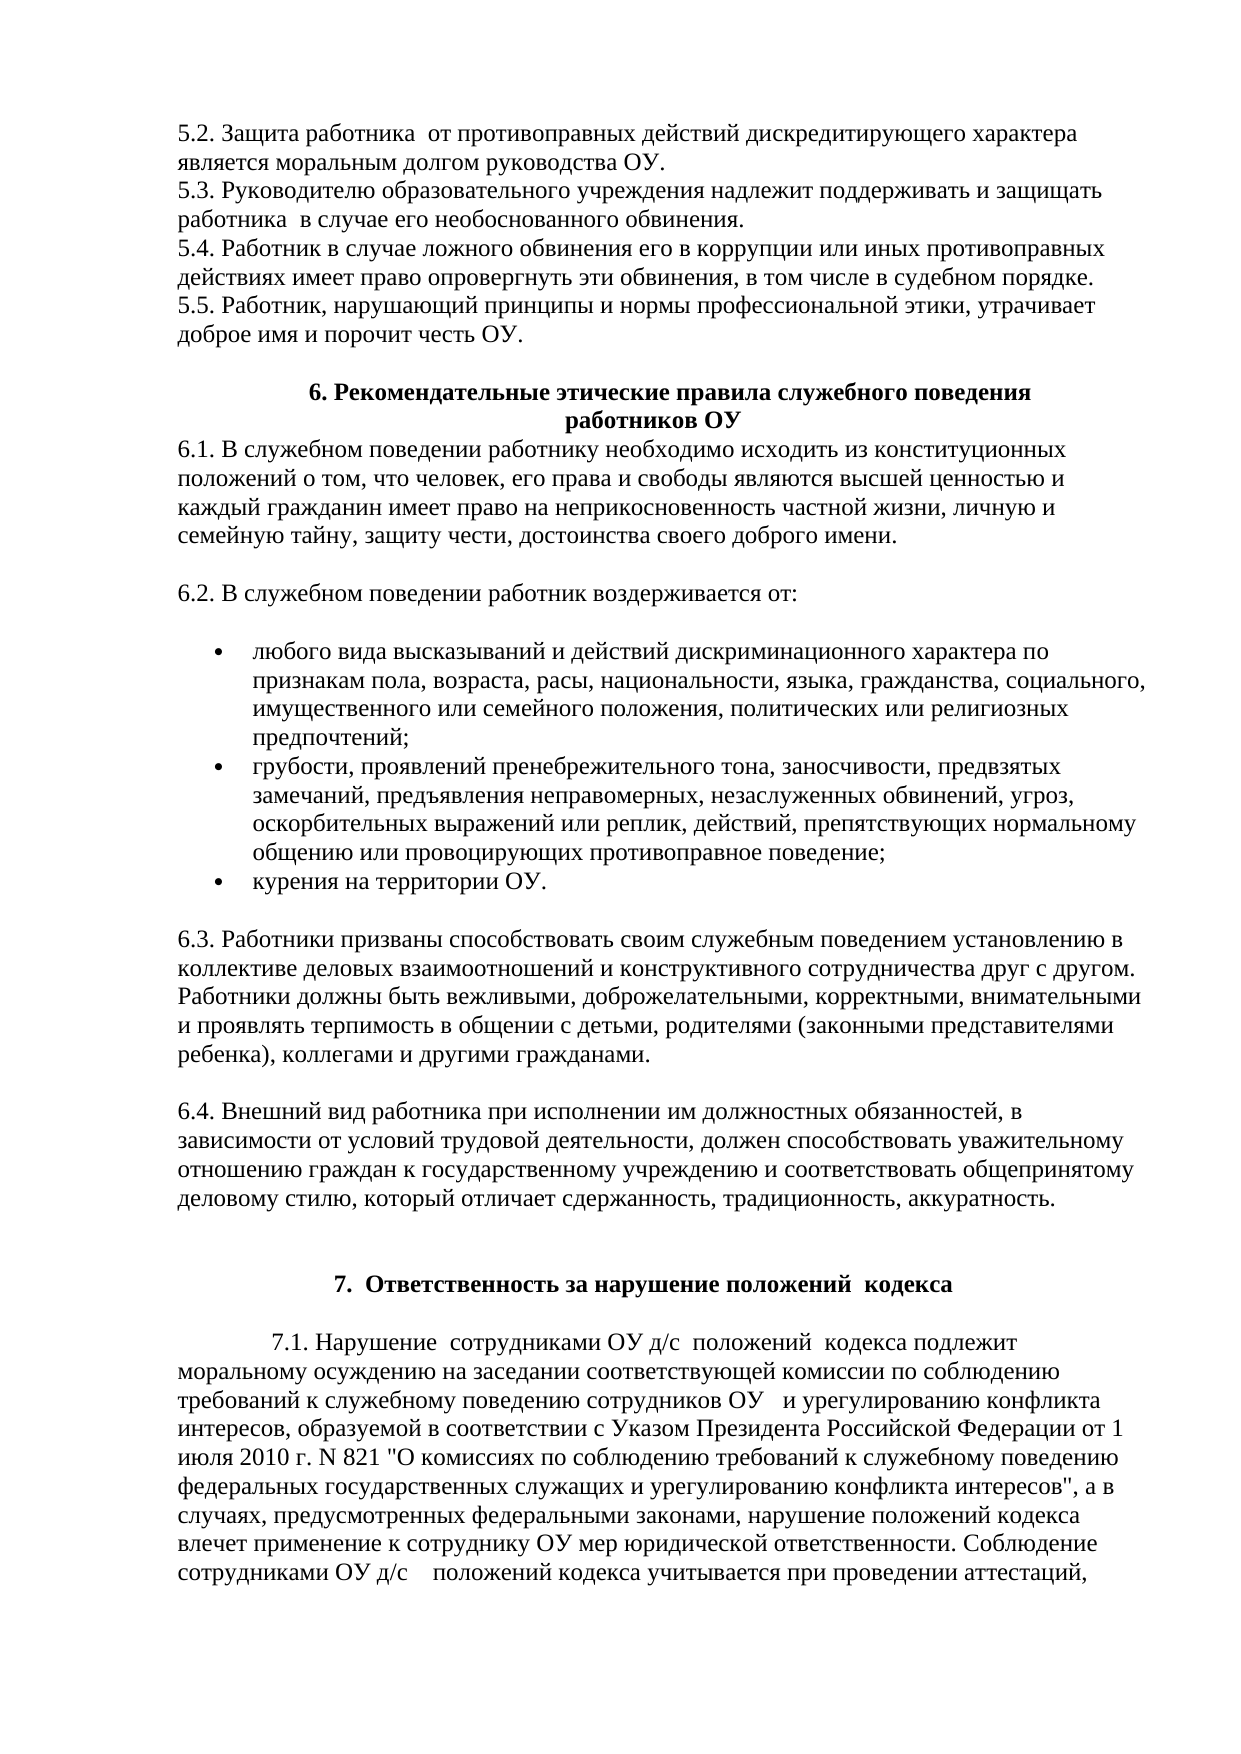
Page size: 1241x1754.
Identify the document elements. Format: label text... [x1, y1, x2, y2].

text 6. Рекомендательные этические правила служебного поведения [177, 377, 1152, 406]
text 6.2. В служебном поведении работник воздерживается от: [177, 578, 1152, 607]
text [177, 1327, 1152, 1586]
list любого вида высказываний и действий дискриминационного характера по признакам пола, возраста, расы, национальности, языка, гражданства, социального, имущественного или семейного положения, политических или религиозных предпочтений; [215, 636, 1152, 751]
text 5.2. Защита работника от противоправных действий дискредитирующего характера является моральным долгом руководства ОУ. [177, 118, 1152, 176]
list курения на территории ОУ. [215, 866, 1152, 895]
text 6.3. Работники призваны способствовать своим служебным поведением установлению в коллективе деловых взаимоотношений и конструктивного сотрудничества друг с другом. [177, 924, 1152, 981]
text 6.1. В служебном поведении работнику необходимо исходить из конституционных положений о том, что человек, его права и свободы являются высшей ценностью и каждый гражданин имеет право на неприкосновенность частной жизни, личную и семейную тайну, защиту чести, достоинства своего доброго имени. [177, 434, 1152, 549]
text 7. Ответственность за нарушение положений кодекса [177, 1269, 1152, 1298]
text работников ОУ [177, 406, 1152, 434]
text 5.5. Работник, нарушающий принципы и нормы профессиональной этики, утрачивает доброе имя и порочит честь ОУ. [177, 291, 1152, 348]
text 6.4. Внешний вид работника при исполнении им должностных обязанностей, в зависимости от условий трудовой деятельности, должен способствовать уважительному отношению граждан к государственному учреждению и соответствовать общепринятому деловому стилю, который отличает сдержанность, традиционность, аккуратность. [177, 1096, 1152, 1211]
list грубости, проявлений пренебрежительного тона, заносчивости, предвзятых замечаний, предъявления неправомерных, незаслуженных обвинений, угроз, оскорбительных выражений или реплик, действий, препятствующих нормальному общению или провоцирующих противоправное поведение; [215, 751, 1152, 866]
text 5.4. Работник в случае ложного обвинения его в коррупции или иных противоправных действиях имеет право опровергнуть эти обвинения, в том числе в судебном порядке. [177, 233, 1152, 291]
text Работники должны быть вежливыми, доброжелательными, корректными, внимательными и проявлять терпимость в общении с детьми, родителями (законными представителями ребенка), коллегами и другими гражданами. [177, 981, 1152, 1068]
text 5.3. Руководителю образовательного учреждения надлежит поддерживать и защищать работника в случае его необоснованного обвинения. [177, 176, 1152, 233]
